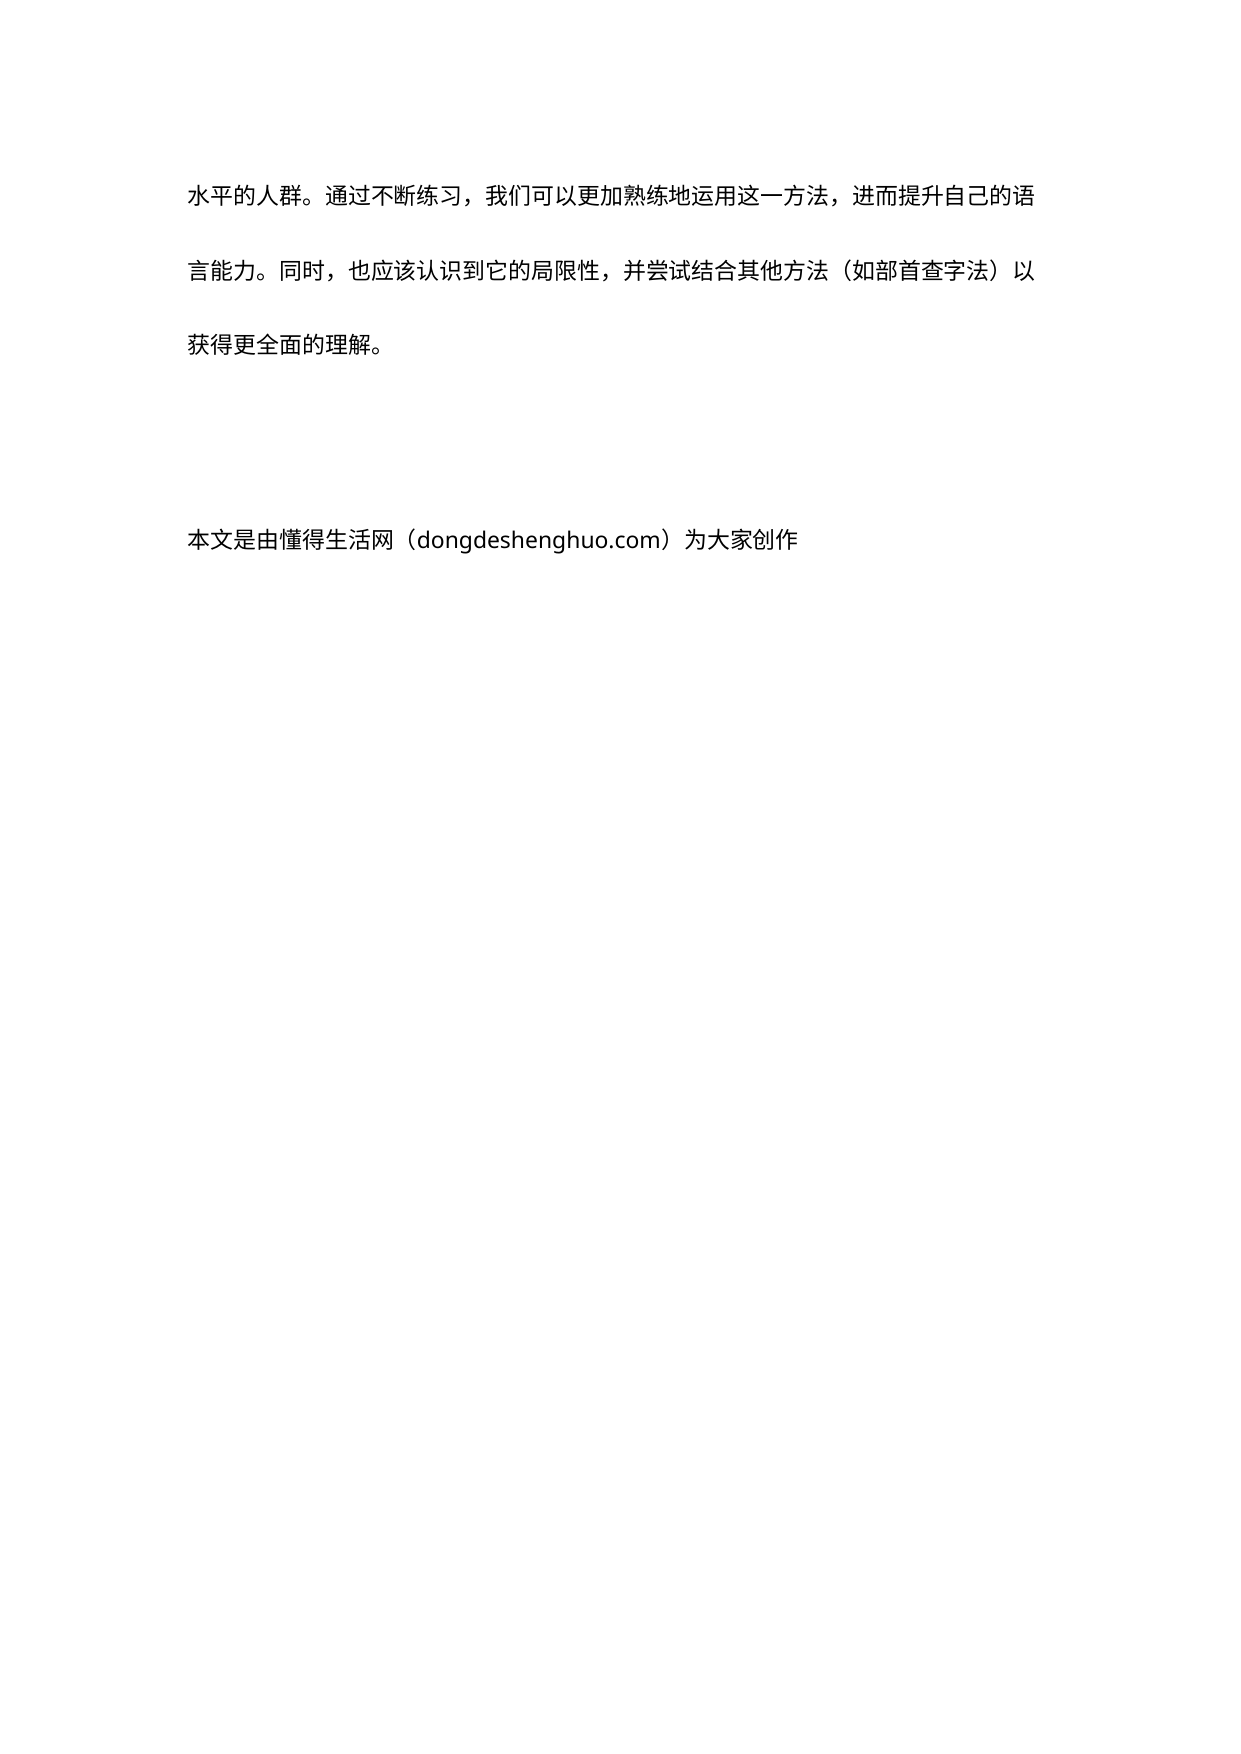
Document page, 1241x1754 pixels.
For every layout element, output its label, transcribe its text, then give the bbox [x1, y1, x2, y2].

text 本文是由懂得生活网（dongdeshenghuo.com）为大家创作 [187, 506, 1053, 571]
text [187, 162, 1053, 376]
